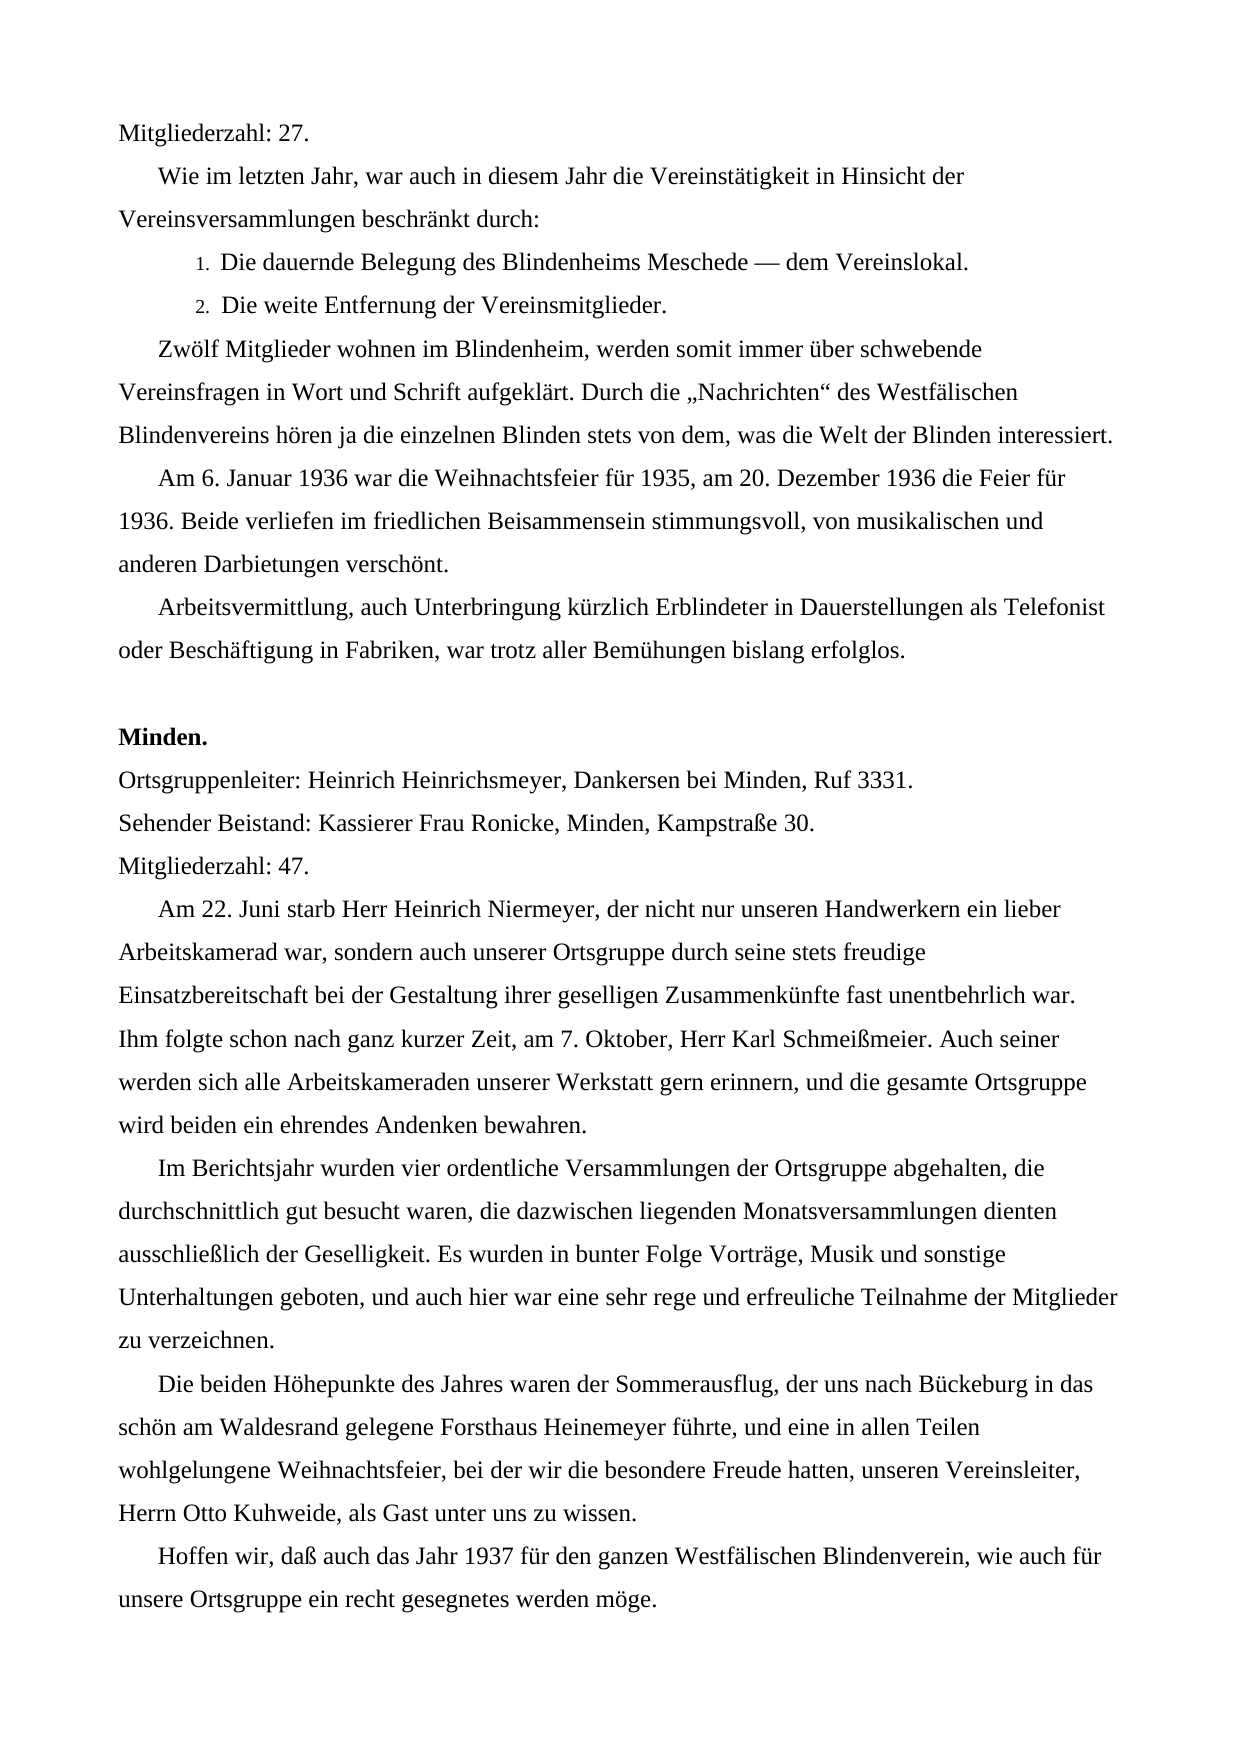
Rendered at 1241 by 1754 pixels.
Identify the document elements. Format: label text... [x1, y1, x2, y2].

text Wie im letzten Jahr, war auch in diesem Jahr die Vereinstätigkeit in Hinsicht der Vereinsversammlungen beschränkt durch: [118, 161, 1122, 233]
text Mitgliederzahl: 47. [118, 851, 1122, 880]
text Die beiden Höhepunkte des Jahres waren der Sommerausflug, der uns nach Bückeburg in das schön am Waldesrand gelegene Forsthaus Heinemeyer führte, und eine in allen Teilen wohlgelungene Weihnachtsfeier, bei der wir die besondere Freude hatten, unseren Vereinsleiter, Herrn Otto Kuhweide, als Gast unter uns zu wissen. [118, 1369, 1122, 1527]
text Mitgliederzahl: 27. [118, 118, 1122, 147]
text Ortsgruppenleiter: Heinrich Heinrichsmeyer, Dankersen bei Minden, Ruf 3331. [118, 765, 1122, 794]
text Im Berichtsjahr wurden vier ordentliche Versammlungen der Ortsgruppe abgehalten, die durchschnittlich gut besucht waren, die dazwischen liegenden Monatsversammlungen dienten ausschließlich der Geselligkeit. Es wurden in bunter Folge Vorträge, Musik und sonstige Unterhaltungen geboten, und auch hier war eine sehr rege und erfreuliche Teilnahme der Mitglieder zu verzeichnen. [118, 1153, 1122, 1354]
text Minden. [118, 722, 1122, 751]
text Sehender Beistand: Kassierer Frau Ronicke, Minden, Kampstraße 30. [118, 808, 1122, 837]
list Die dauernde Belegung des Blindenheims Meschede — dem Vereinslokal. [195, 247, 1122, 276]
text Arbeitsvermittlung, auch Unterbringung kürzlich Erblindeter in Dauerstellungen als Telefonist oder Beschäftigung in Fabriken, war trotz aller Bemühungen bislang erfolglos. [118, 592, 1122, 664]
list Die weite Entfernung der Vereinsmitglieder. [195, 291, 1122, 319]
text Am 22. Juni starb Herr Heinrich Niermeyer, der nicht nur unseren Handwerkern ein lieber Arbeitskamerad war, sondern auch unserer Ortsgruppe durch seine stets freudige Einsatzbereitschaft bei der Gestaltung ihrer geselligen Zusammenkünfte fast unentbehrlich war. Ihm folgte schon nach ganz kurzer Zeit, am 7. Oktober, Herr Karl Schmeißmeier. Auch seiner werden sich alle Arbeitskameraden unserer Werkstatt gern erinnern, und die gesamte Ortsgruppe wird beiden ein ehrendes Andenken bewahren. [118, 894, 1122, 1139]
text Zwölf Mitglieder wohnen im Blindenheim, werden somit immer über schwebende Vereinsfragen in Wort und Schrift aufgeklärt. Durch die „Nachrichten“ des Westfälischen Blindenvereins hören ja die einzelnen Blinden stets von dem, was die Welt der Blinden interessiert. [118, 334, 1122, 449]
text Hoffen wir, daß auch das Jahr 1937 für den ganzen Westfälischen Blindenverein, wie auch für unsere Ortsgruppe ein recht gesegnetes werden möge. [118, 1541, 1122, 1613]
text Am 6. Januar 1936 war die Weihnachtsfeier für 1935, am 20. Dezember 1936 die Feier für 1936. Beide verliefen im friedlichen Beisammensein stimmungsvoll, von musikalischen und anderen Darbietungen verschönt. [118, 463, 1122, 578]
